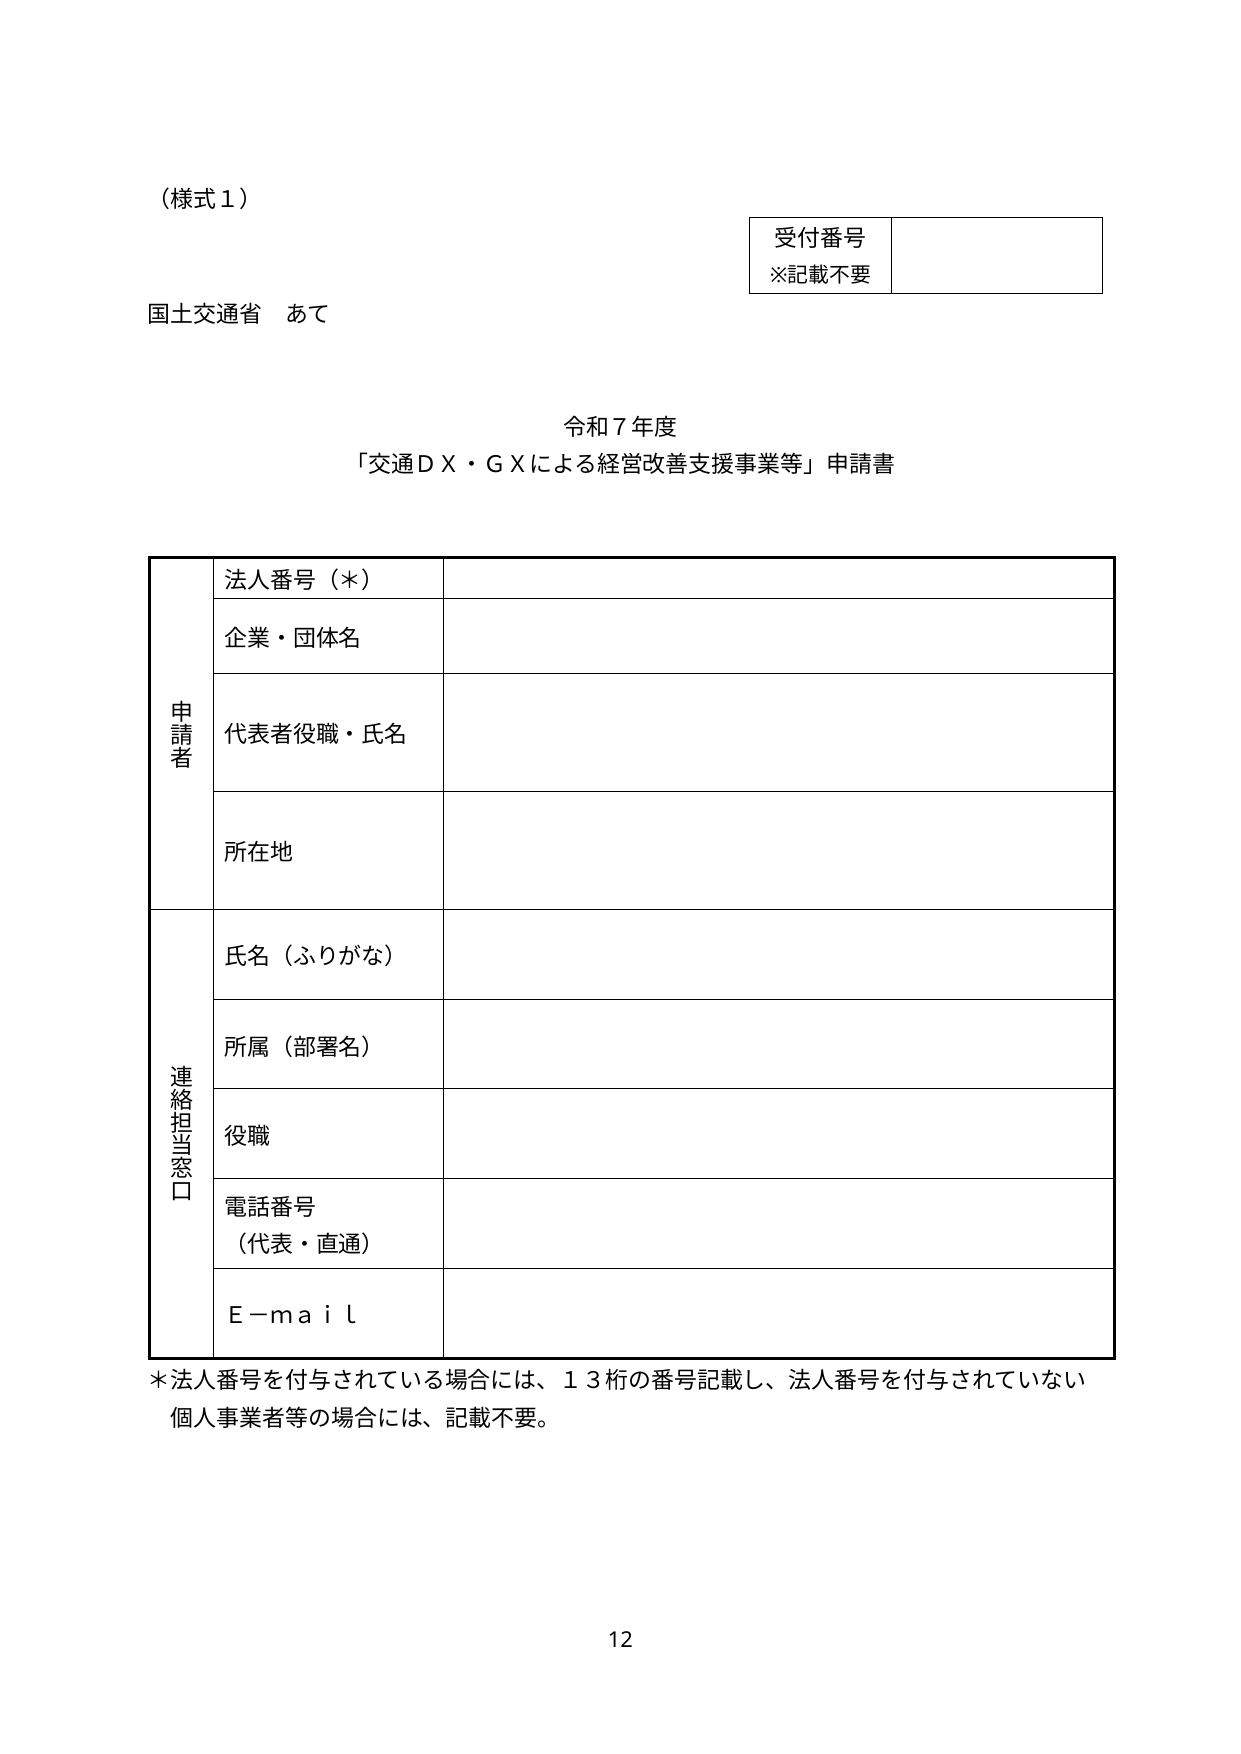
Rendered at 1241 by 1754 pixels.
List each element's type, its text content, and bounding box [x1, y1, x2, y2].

table_cell Ｅ－ｍａｉｌ [214, 1269, 443, 1357]
table_header [444, 559, 1113, 598]
table_cell 所在地 [214, 792, 443, 909]
table_cell [444, 599, 1113, 673]
table_cell [444, 1000, 1113, 1088]
table_cell 氏名（ふりがな） [214, 910, 443, 999]
table_cell [444, 674, 1113, 791]
table_cell 連絡担当窓口 [151, 910, 213, 1357]
table_cell [444, 1089, 1113, 1178]
table_cell [444, 910, 1113, 999]
text 令和７年度 [148, 406, 1092, 444]
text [148, 1398, 1092, 1435]
table_cell 代表者役職・氏名 [214, 674, 443, 791]
table_cell 役職 [214, 1089, 443, 1178]
table_header [892, 218, 1102, 293]
table_cell [444, 1269, 1113, 1357]
table_cell 企業・団体名 [214, 599, 443, 673]
text 「交通ＤＸ・ＧＸによる経営改善支援事業等」申請書 [148, 444, 1092, 481]
text 国土交通省 あて [148, 294, 1092, 331]
table_header 申請者 [151, 559, 213, 909]
text ＊法人番号を付与されている場合には、１３桁の番号記載し、法人番号を付与されていない [148, 1360, 1092, 1398]
table_header 受付番号 ※記載不要 [750, 218, 891, 293]
table_cell 電話番号 （代表・直通） [214, 1179, 443, 1267]
table_cell [444, 1179, 1113, 1267]
text （様式１） [148, 179, 1092, 217]
table_cell [444, 792, 1113, 909]
table_header 法人番号（＊） [214, 559, 443, 598]
table_cell 所属（部署名） [214, 1000, 443, 1088]
